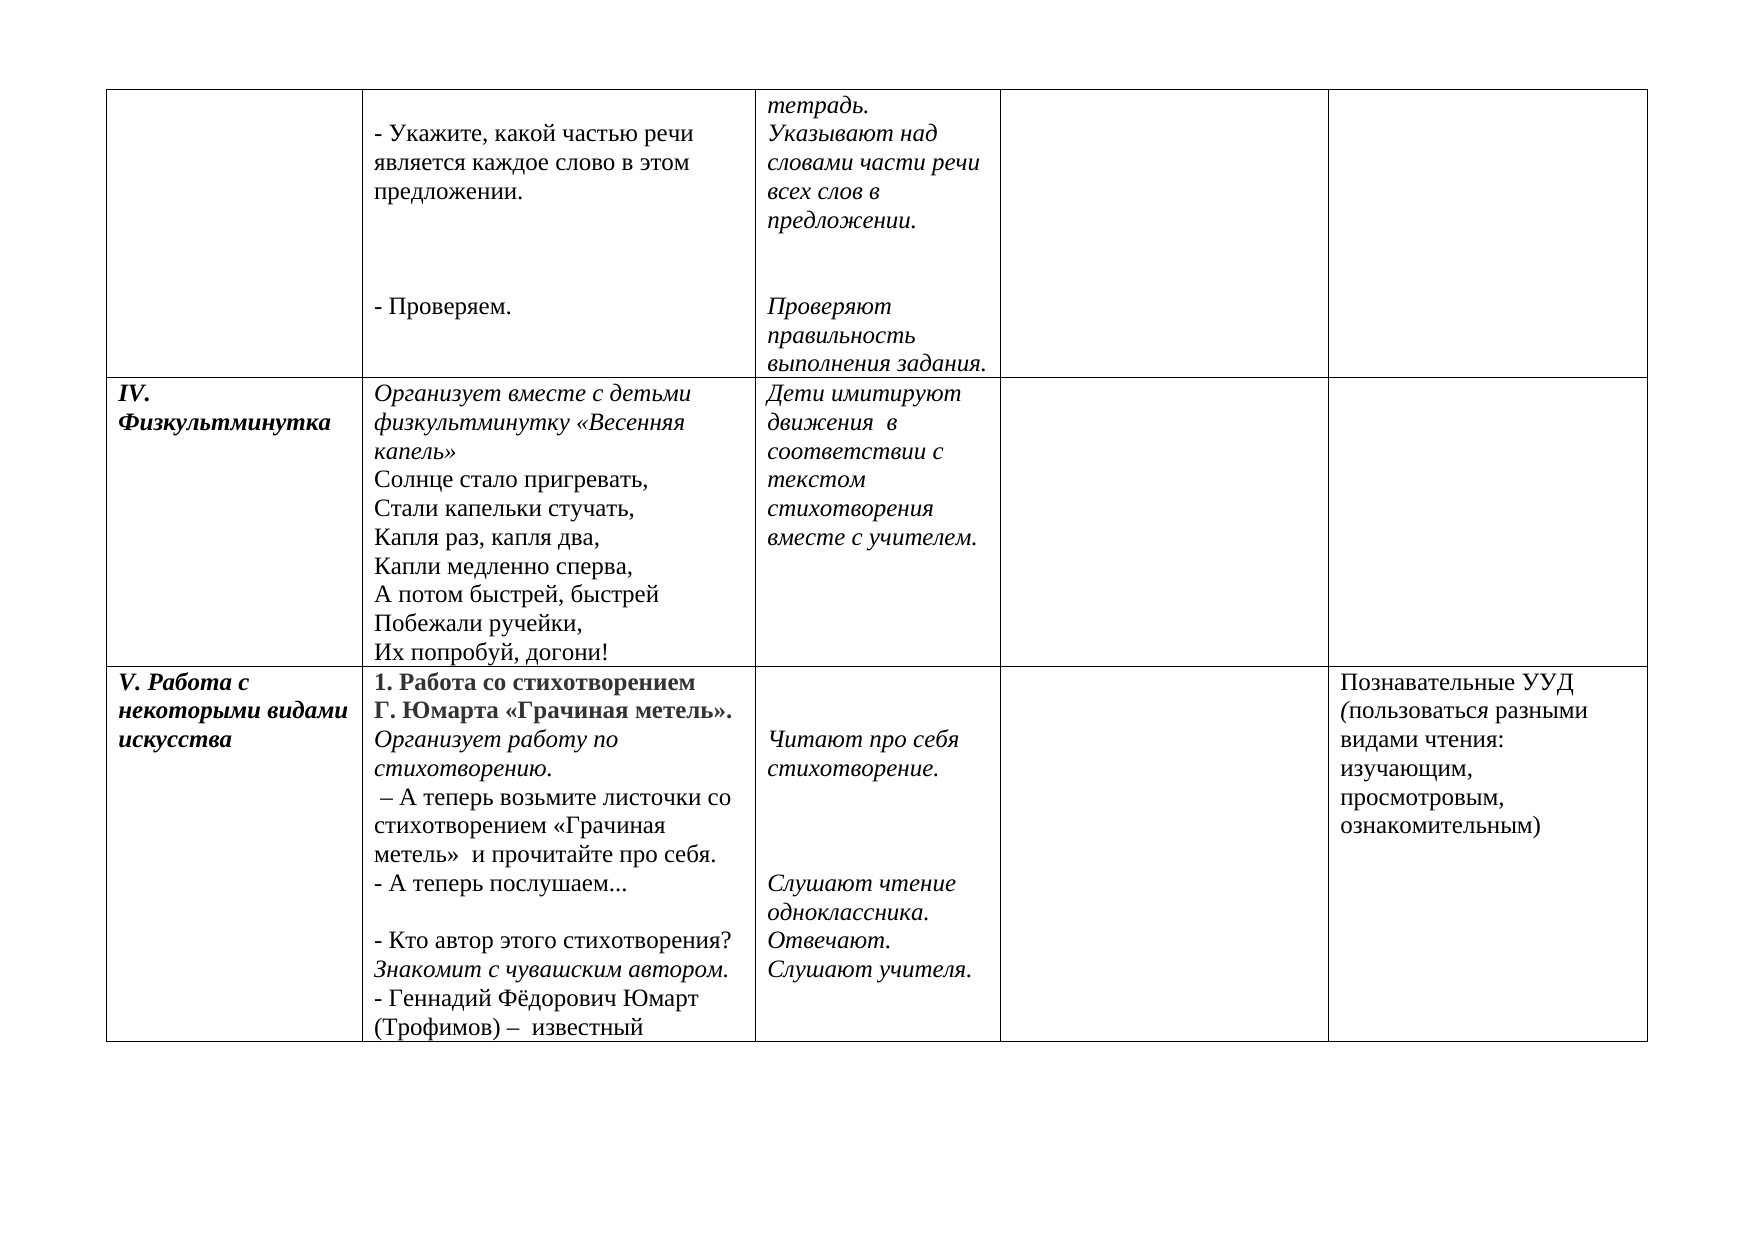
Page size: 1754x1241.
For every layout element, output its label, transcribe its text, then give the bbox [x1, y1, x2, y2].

table_cell [1329, 378, 1647, 666]
table_cell [1001, 378, 1328, 666]
table_cell Организует вместе с детьми физкультминутку «Весенняя капель» Солнце стало пригревать, Стали капельки стучать, Капля раз, капля два, Капли медленно сперва, А потом быстрей, быстрей Побежали ручейки, Их попробуй, догони! [363, 378, 755, 666]
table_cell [363, 667, 755, 1041]
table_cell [107, 90, 362, 377]
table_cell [107, 667, 362, 1041]
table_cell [1329, 667, 1647, 1041]
table_cell IV. Физкультминутка [107, 378, 362, 666]
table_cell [363, 90, 755, 377]
table_cell Дети имитируют движения в соответствии с текстом стихотворения вместе с учителем. [756, 378, 1000, 666]
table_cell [1329, 90, 1647, 377]
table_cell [756, 90, 1000, 377]
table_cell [1001, 90, 1328, 377]
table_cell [1001, 667, 1328, 1041]
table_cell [756, 667, 1000, 1041]
